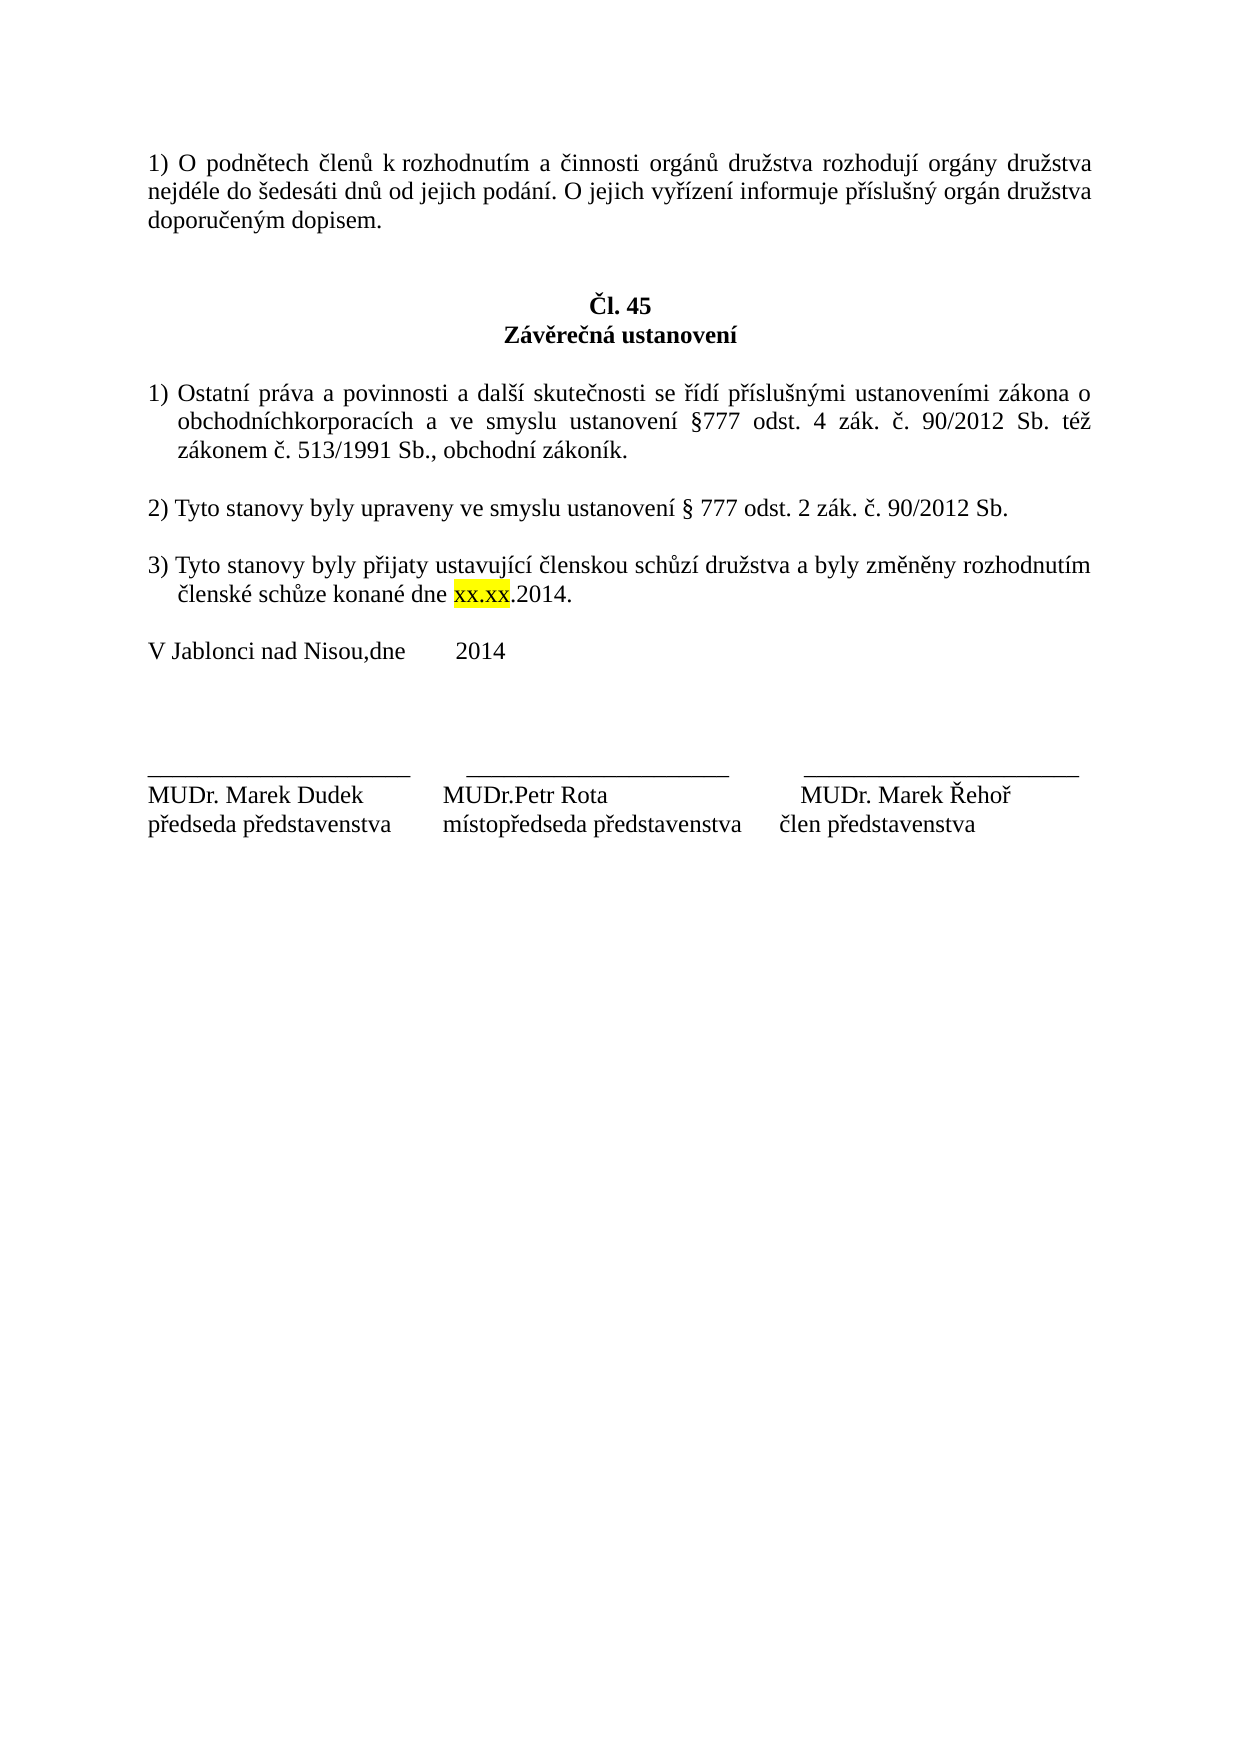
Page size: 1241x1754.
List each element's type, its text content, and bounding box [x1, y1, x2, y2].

text MUDr. Marek Dudek MUDr.Petr Rota MUDr. Marek Řehoř [148, 780, 1093, 809]
text _____________________ _____________________ ______________________ [148, 751, 1093, 780]
list 3) Tyto stanovy byly přijaty ustavující členskou schůzí družstva a byly změněny rozhodnutím členské schůze konané dne xx.xx.2014. [148, 550, 1093, 608]
list 2) Tyto stanovy byly upraveny ve smyslu ustanovení § 777 odst. 2 zák. č. 90/2012 Sb. [148, 493, 1093, 521]
text V Jablonci nad Nisou,dne 2014 [148, 636, 1093, 665]
text Čl. 45 [148, 291, 1093, 320]
text Závěrečná ustanovení [148, 320, 1093, 349]
text 1) O podnětech členů k rozhodnutím a činnosti orgánů družstva rozhodují orgány družstva nejdéle do šedesáti dnů od jejich podání. O jejich vyřízení informuje příslušný orgán družstva doporučeným dopisem. [148, 148, 1093, 234]
list 1) Ostatní práva a povinnosti a další skutečnosti se řídí příslušnými ustanoveními zákona o obchodníchkorporacích a ve smyslu ustanovení §777 odst. 4 zák. č. 90/2012 Sb. též zákonem č. 513/1991 Sb., obchodní zákoník. [148, 378, 1093, 464]
text předseda představenstva místopředseda představenstva člen představenstva [148, 809, 1093, 838]
